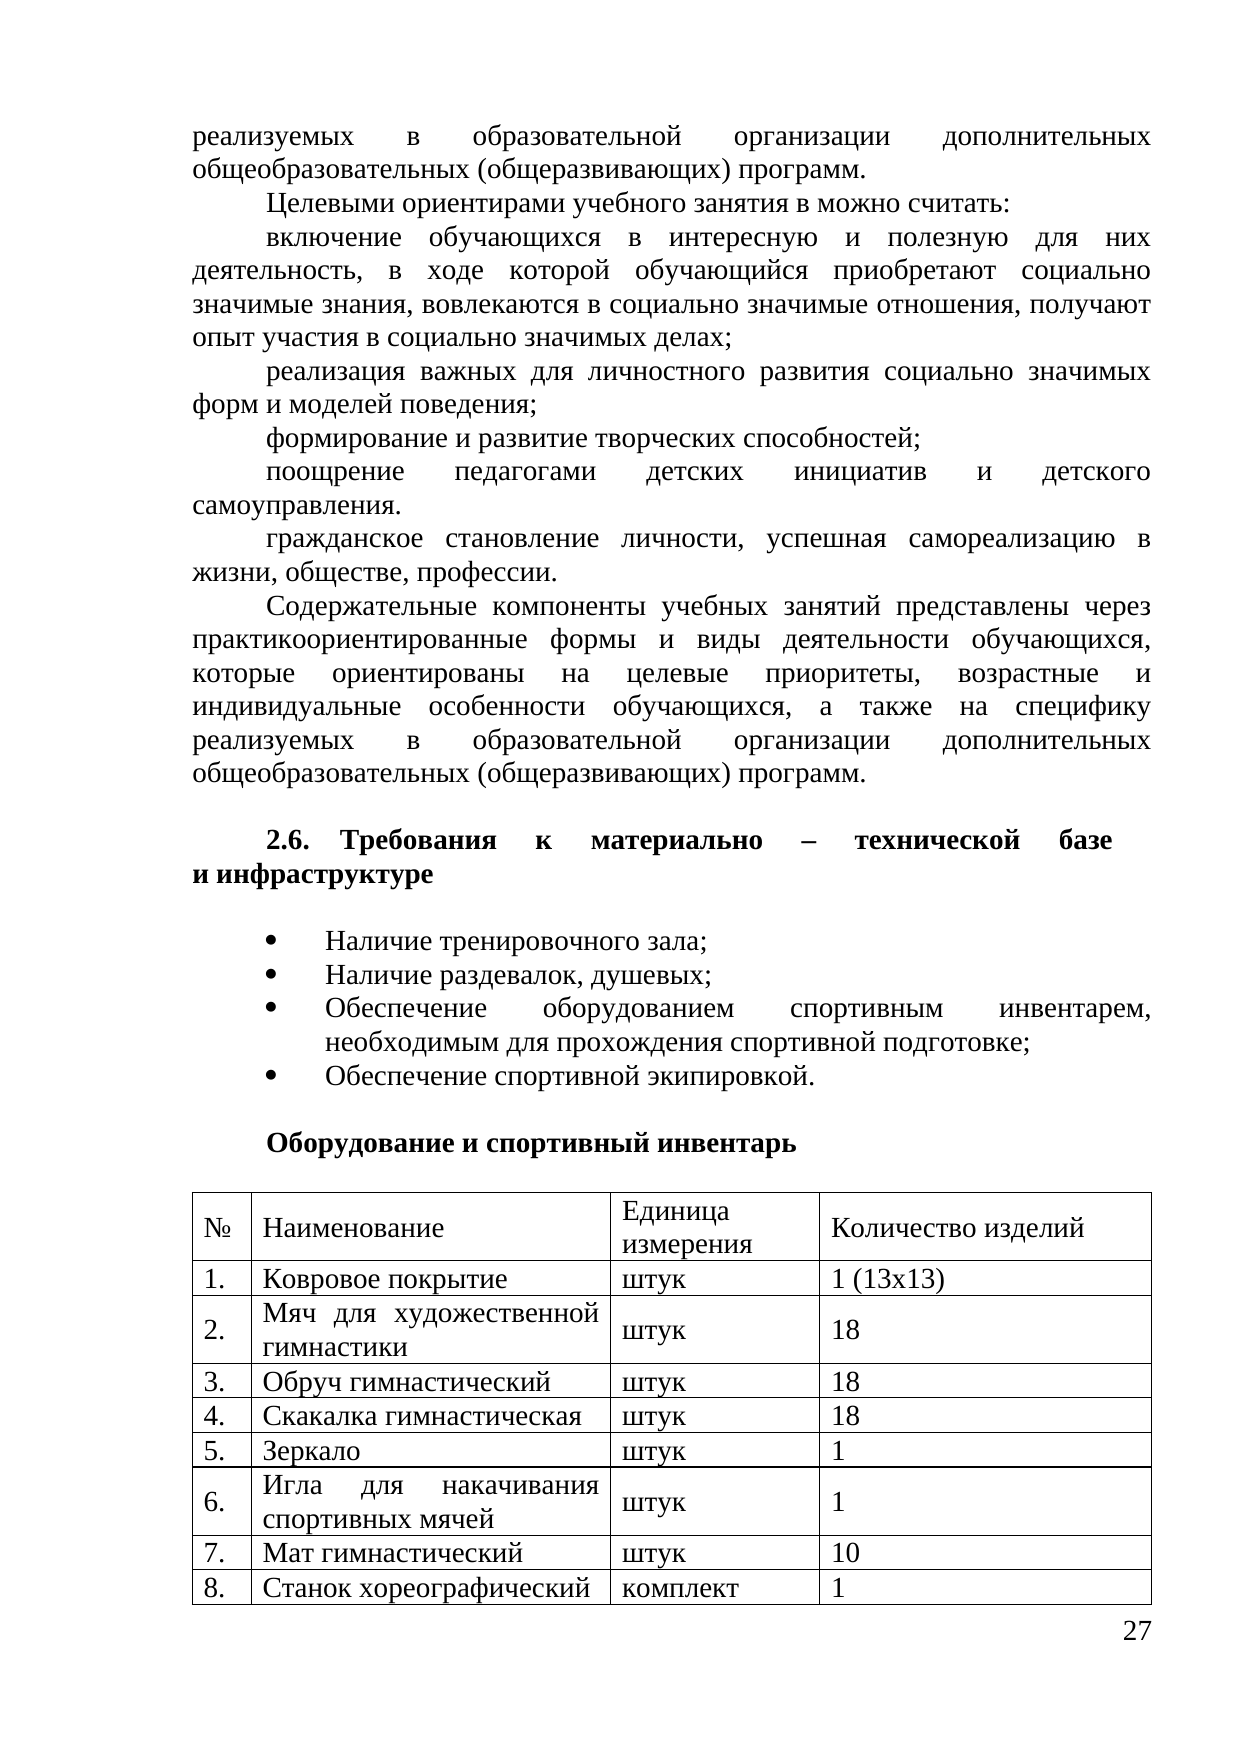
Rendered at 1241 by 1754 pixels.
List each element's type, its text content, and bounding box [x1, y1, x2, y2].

text включение обучающихся в интересную и полезную для них деятельность, в ходе которой обучающийся приобретают социально значимые знания, вовлекаются в социально значимые отношения, получают опыт участия в социально значимых делах; [192, 219, 1152, 353]
table_cell 1 [820, 1570, 1151, 1604]
table_cell штук [611, 1364, 819, 1397]
table_cell 18 [820, 1398, 1151, 1432]
table_cell 10 [820, 1536, 1151, 1569]
table_cell 1 [820, 1433, 1151, 1466]
table_cell 4. [193, 1398, 251, 1432]
table_header Количество изделий [820, 1193, 1151, 1260]
table_cell штук [611, 1433, 819, 1466]
list Обеспечение спортивной экипировкой. [266, 1058, 1152, 1091]
table_cell Зеркало [252, 1433, 610, 1466]
list Требования к материально – технической базе и инфраструктуре [192, 822, 1152, 889]
table_cell 1. [193, 1261, 251, 1294]
text Целевыми ориентирами учебного занятия в можно считать: [192, 185, 1152, 219]
table_cell 1 [820, 1468, 1151, 1534]
table_cell 1 (13х13) [820, 1261, 1151, 1294]
table_cell 18 [820, 1364, 1151, 1397]
table_header № [193, 1193, 251, 1260]
text поощрение педагогами детских инициатив и детского самоуправления. [192, 453, 1152, 521]
table_cell комплект [611, 1570, 819, 1604]
table_cell Скакалка гимнастическая [252, 1398, 610, 1432]
table_header Наименование [252, 1193, 610, 1260]
table_cell Станок хореографический [252, 1570, 610, 1604]
table_cell Мяч для художественной гимнастики [252, 1296, 610, 1363]
table_cell штук [611, 1468, 819, 1534]
text Оборудование и спортивный инвентарь [192, 1125, 1152, 1158]
table_cell Обруч гимнастический [252, 1364, 610, 1397]
text формирование и развитие творческих способностей; [192, 420, 1152, 453]
table_cell штук [611, 1261, 819, 1294]
table_cell 8. [193, 1570, 251, 1604]
table_cell 3. [193, 1364, 251, 1397]
list Обеспечение оборудованием спортивным инвентарем, необходимым для прохождения спортивной подготовке; [266, 990, 1152, 1058]
table_cell 7. [193, 1536, 251, 1569]
table_header Единица измерения [611, 1193, 819, 1260]
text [192, 118, 1152, 185]
table_cell штук [611, 1536, 819, 1569]
table_cell 5. [193, 1433, 251, 1466]
table_cell Мат гимнастический [252, 1536, 610, 1569]
text реализация важных для личностного развития социально значимых форм и моделей поведения; [192, 353, 1152, 420]
table_cell Игла для накачивания спортивных мячей [252, 1468, 610, 1534]
table_cell 6. [193, 1468, 251, 1534]
text гражданское становление личности, успешная самореализацию в жизни, обществе, профессии. [192, 521, 1152, 588]
table_cell 2. [193, 1296, 251, 1363]
table_cell штук [611, 1398, 819, 1432]
list Наличие раздевалок, душевых; [266, 957, 1152, 990]
table_cell штук [611, 1296, 819, 1363]
table_cell Ковровое покрытие [252, 1261, 610, 1294]
list Наличие тренировочного зала; [266, 923, 1152, 957]
table_cell 18 [820, 1296, 1151, 1363]
